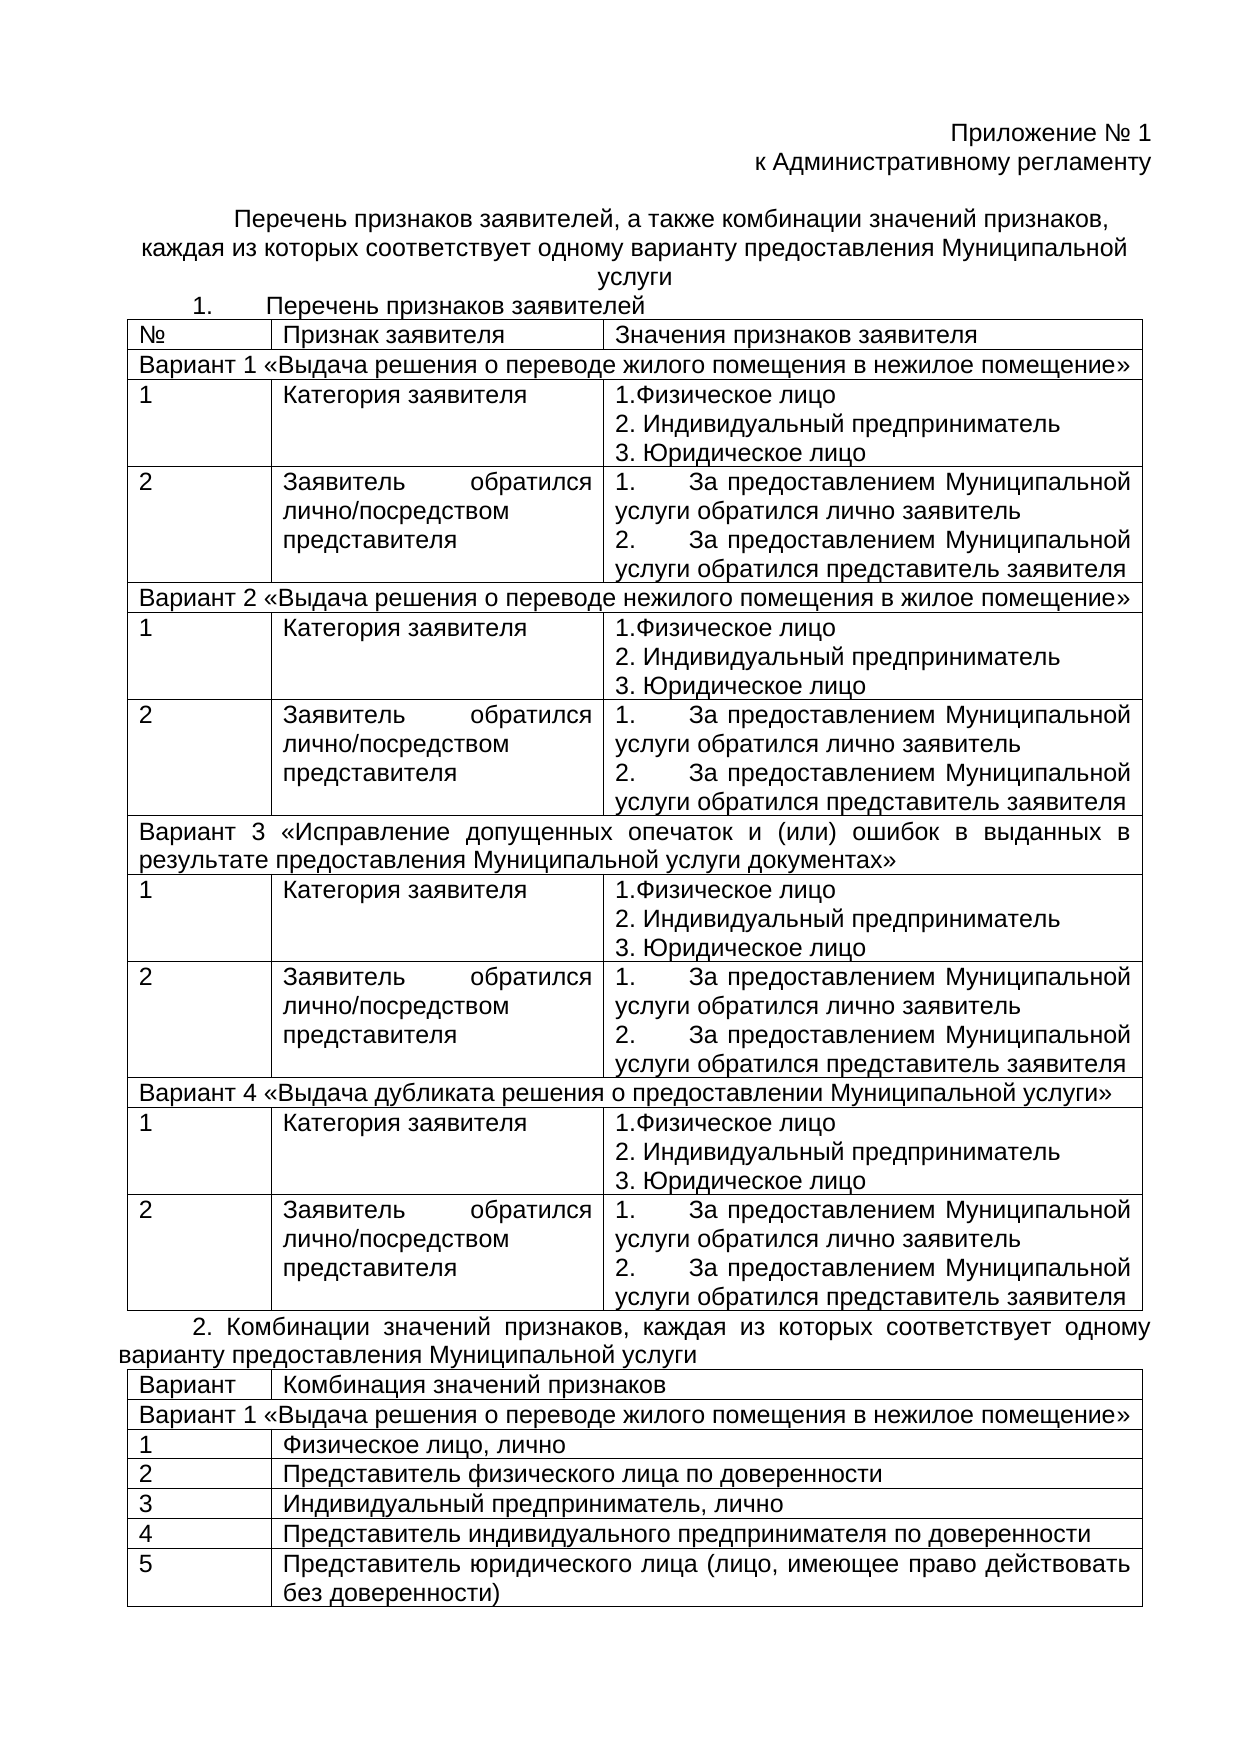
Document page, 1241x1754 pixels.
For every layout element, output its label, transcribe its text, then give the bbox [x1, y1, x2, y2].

table_header Вариант [128, 1370, 271, 1399]
table_cell Категория заявителя [272, 875, 603, 961]
table_header Признак заявителя [272, 320, 603, 349]
table_cell Представитель индивидуального предпринимателя по доверенности [272, 1519, 1142, 1548]
table_cell 1 [128, 380, 271, 466]
table_cell 3 [128, 1489, 271, 1518]
table_cell 4 [128, 1519, 271, 1548]
text Перечень признаков заявителей, а также комбинации значений признаков, каждая из которых соответствует одному варианту предоставления Муниципальной услуги [118, 204, 1152, 291]
text 2. Комбинации значений признаков, каждая из которых соответствует одному варианту предоставления Муниципальной услуги [118, 1311, 1152, 1369]
table_cell Вариант 3 «Исправление допущенных опечаток и (или) ошибок в выданных в результате предоставления Муниципальной услуги документах» [128, 816, 1142, 874]
table_cell 2 [128, 700, 271, 815]
text Приложение № 1 [118, 118, 1152, 147]
table_cell Заявитель обратился лично/посредством представителя [272, 1195, 603, 1310]
table_cell Категория заявителя [272, 380, 603, 466]
table_cell Вариант 1 «Выдача решения о переводе жилого помещения в нежилое помещение» [128, 350, 1142, 379]
table_cell Представитель физического лица по доверенности [272, 1459, 1142, 1488]
table_header № [128, 320, 271, 349]
table_cell Вариант 4 «Выдача дубликата решения о предоставлении Муниципальной услуги» [128, 1078, 1142, 1107]
table_cell 2 [128, 962, 271, 1077]
table_cell 1.Физическое лицо 2. Индивидуальный предприниматель 3. Юридическое лицо [604, 875, 1142, 961]
table_cell Категория заявителя [272, 1108, 603, 1194]
table_cell 1.Физическое лицо 2. Индивидуальный предприниматель 3. Юридическое лицо [604, 380, 1142, 466]
table_cell Индивидуальный предприниматель, лично [272, 1489, 1142, 1518]
table_cell 1 [128, 1430, 271, 1458]
table_cell Физическое лицо, лично [272, 1430, 1142, 1458]
table_cell За предоставлением Муниципальной услуги обратился лично заявитель За предоставлением Муниципальной услуги обратился представитель заявителя [604, 700, 1142, 815]
table_cell 5 [128, 1549, 271, 1606]
table_cell Заявитель обратился лично/посредством представителя [272, 467, 603, 582]
table_cell 1 [128, 613, 271, 699]
table_cell 2 [128, 1195, 271, 1310]
table_cell Представитель юридического лица (лицо, имеющее право действовать без доверенности) [272, 1549, 1142, 1606]
table_cell 1 [128, 875, 271, 961]
table_cell Заявитель обратился лично/посредством представителя [272, 700, 603, 815]
text к Административному регламенту [118, 147, 1152, 176]
list Перечень признаков заявителей [118, 291, 1152, 319]
table_header Комбинация значений признаков [272, 1370, 1142, 1399]
table_header Значения признаков заявителя [604, 320, 1142, 349]
table_cell 1.Физическое лицо 2. Индивидуальный предприниматель 3. Юридическое лицо [604, 1108, 1142, 1194]
table_cell Вариант 1 «Выдача решения о переводе жилого помещения в нежилое помещение» [128, 1400, 1142, 1428]
table_cell За предоставлением Муниципальной услуги обратился лично заявитель За предоставлением Муниципальной услуги обратился представитель заявителя [604, 1195, 1142, 1310]
table_cell За предоставлением Муниципальной услуги обратился лично заявитель За предоставлением Муниципальной услуги обратился представитель заявителя [604, 467, 1142, 582]
table_cell Категория заявителя [272, 613, 603, 699]
table_cell 1 [128, 1108, 271, 1194]
table_cell 2 [128, 467, 271, 582]
table_cell За предоставлением Муниципальной услуги обратился лично заявитель За предоставлением Муниципальной услуги обратился представитель заявителя [604, 962, 1142, 1077]
table_cell 2 [128, 1459, 271, 1488]
table_cell Вариант 2 «Выдача решения о переводе нежилого помещения в жилое помещение» [128, 583, 1142, 612]
table_cell 1.Физическое лицо 2. Индивидуальный предприниматель 3. Юридическое лицо [604, 613, 1142, 699]
table_cell Заявитель обратился лично/посредством представителя [272, 962, 603, 1077]
